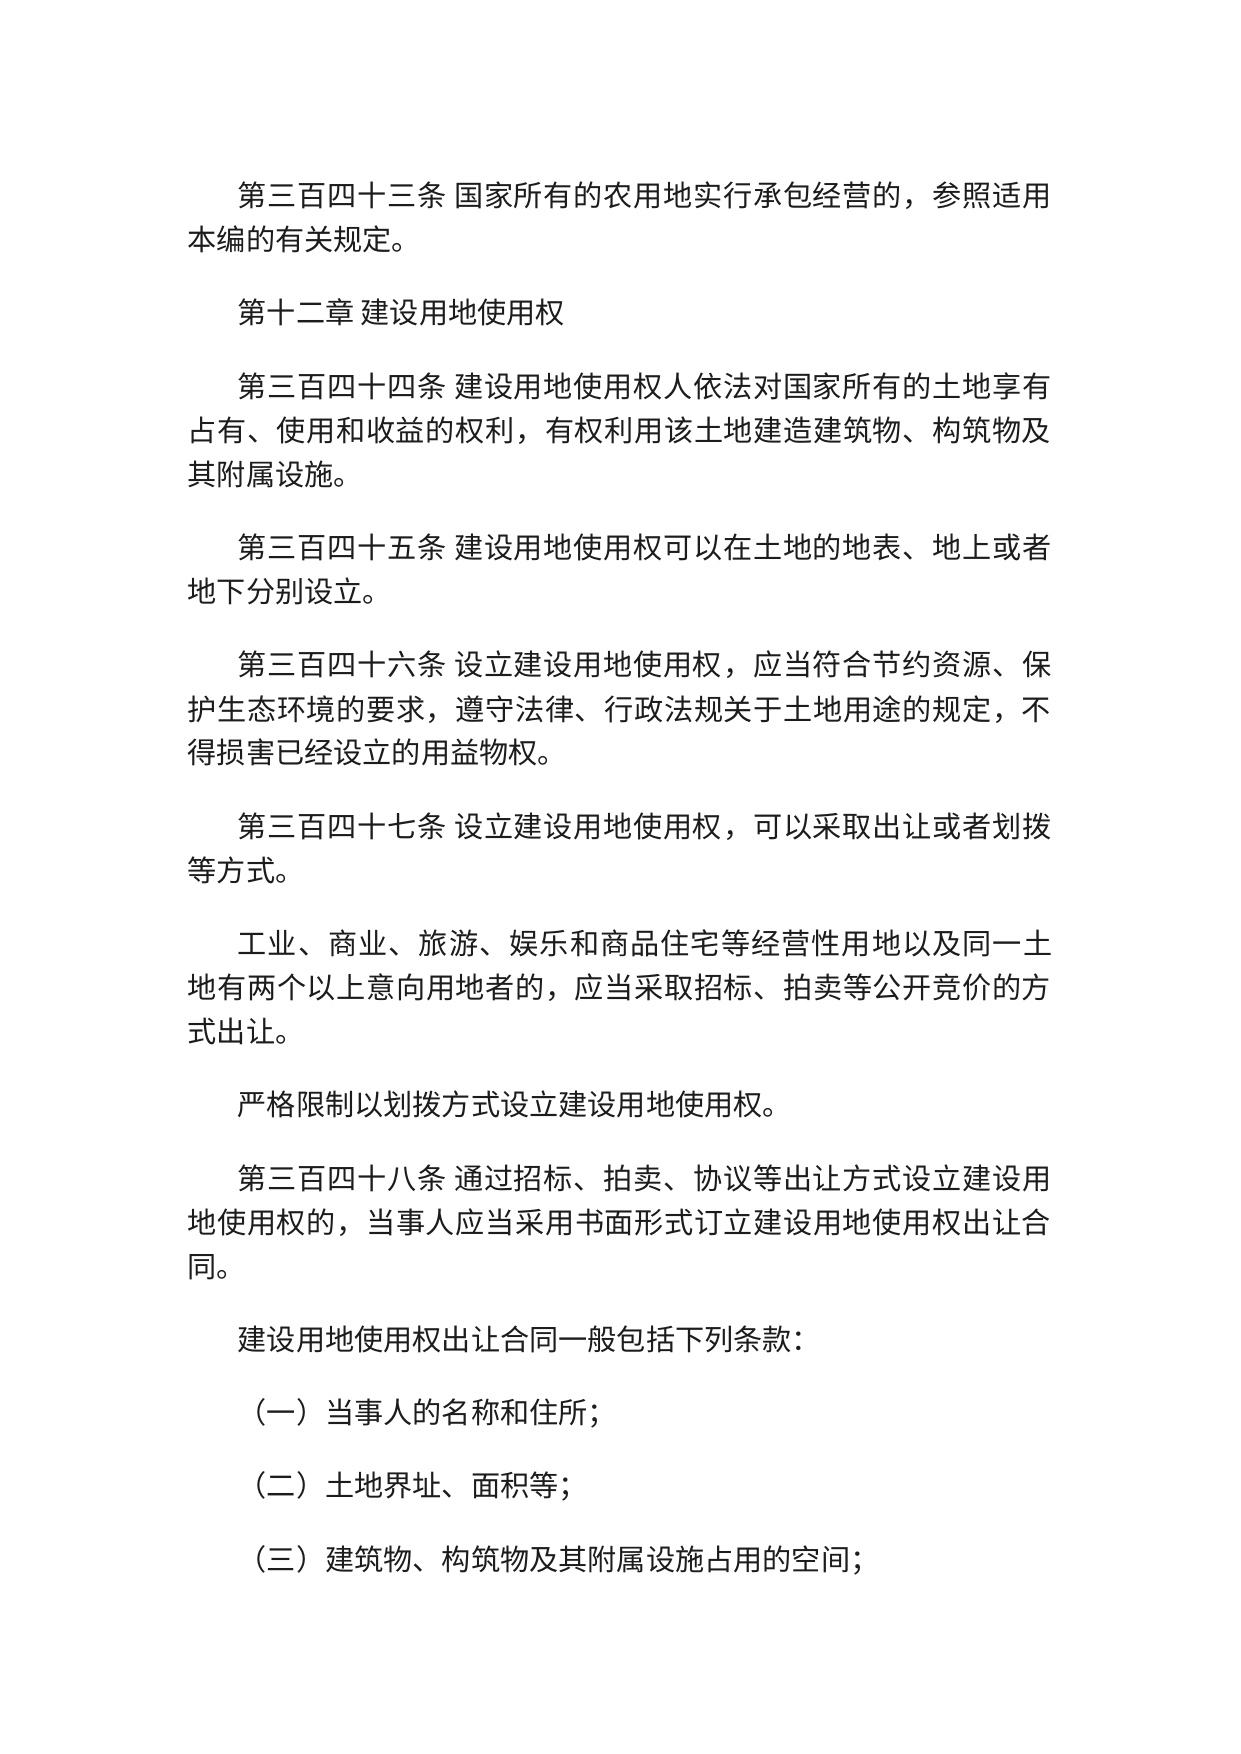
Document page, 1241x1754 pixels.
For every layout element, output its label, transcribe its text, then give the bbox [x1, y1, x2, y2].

text 第三百四十七条 设立建设用地使用权，可以采取出让或者划拨等方式。 [187, 802, 1053, 891]
text 第三百四十五条 建设用地使用权可以在土地的地表、地上或者地下分别设立。 [187, 524, 1053, 612]
text 工业、商业、旅游、娱乐和商品住宅等经营性用地以及同一土地有两个以上意向用地者的，应当采取招标、拍卖等公开竞价的方式出让。 [187, 920, 1053, 1052]
text 第三百四十八条 通过招标、拍卖、协议等出让方式设立建设用地使用权的，当事人应当采用书面形式订立建设用地使用权出让合同。 [187, 1154, 1053, 1287]
text 建设用地使用权出让合同一般包括下列条款： [187, 1316, 1053, 1360]
text 第十二章 建设用地使用权 [187, 289, 1053, 333]
text 第三百四十三条 国家所有的农用地实行承包经营的，参照适用本编的有关规定。 [187, 172, 1053, 260]
text 第三百四十六条 设立建设用地使用权，应当符合节约资源、保护生态环境的要求，遵守法律、行政法规关于土地用途的规定，不得损害已经设立的用益物权。 [187, 641, 1053, 773]
text （三）建筑物、构筑物及其附属设施占用的空间； [187, 1535, 1053, 1579]
text （二）土地界址、面积等； [187, 1462, 1053, 1506]
text 严格限制以划拨方式设立建设用地使用权。 [187, 1081, 1053, 1125]
text 第三百四十四条 建设用地使用权人依法对国家所有的土地享有占有、使用和收益的权利，有权利用该土地建造建筑物、构筑物及其附属设施。 [187, 362, 1053, 495]
text （一）当事人的名称和住所； [187, 1389, 1053, 1433]
